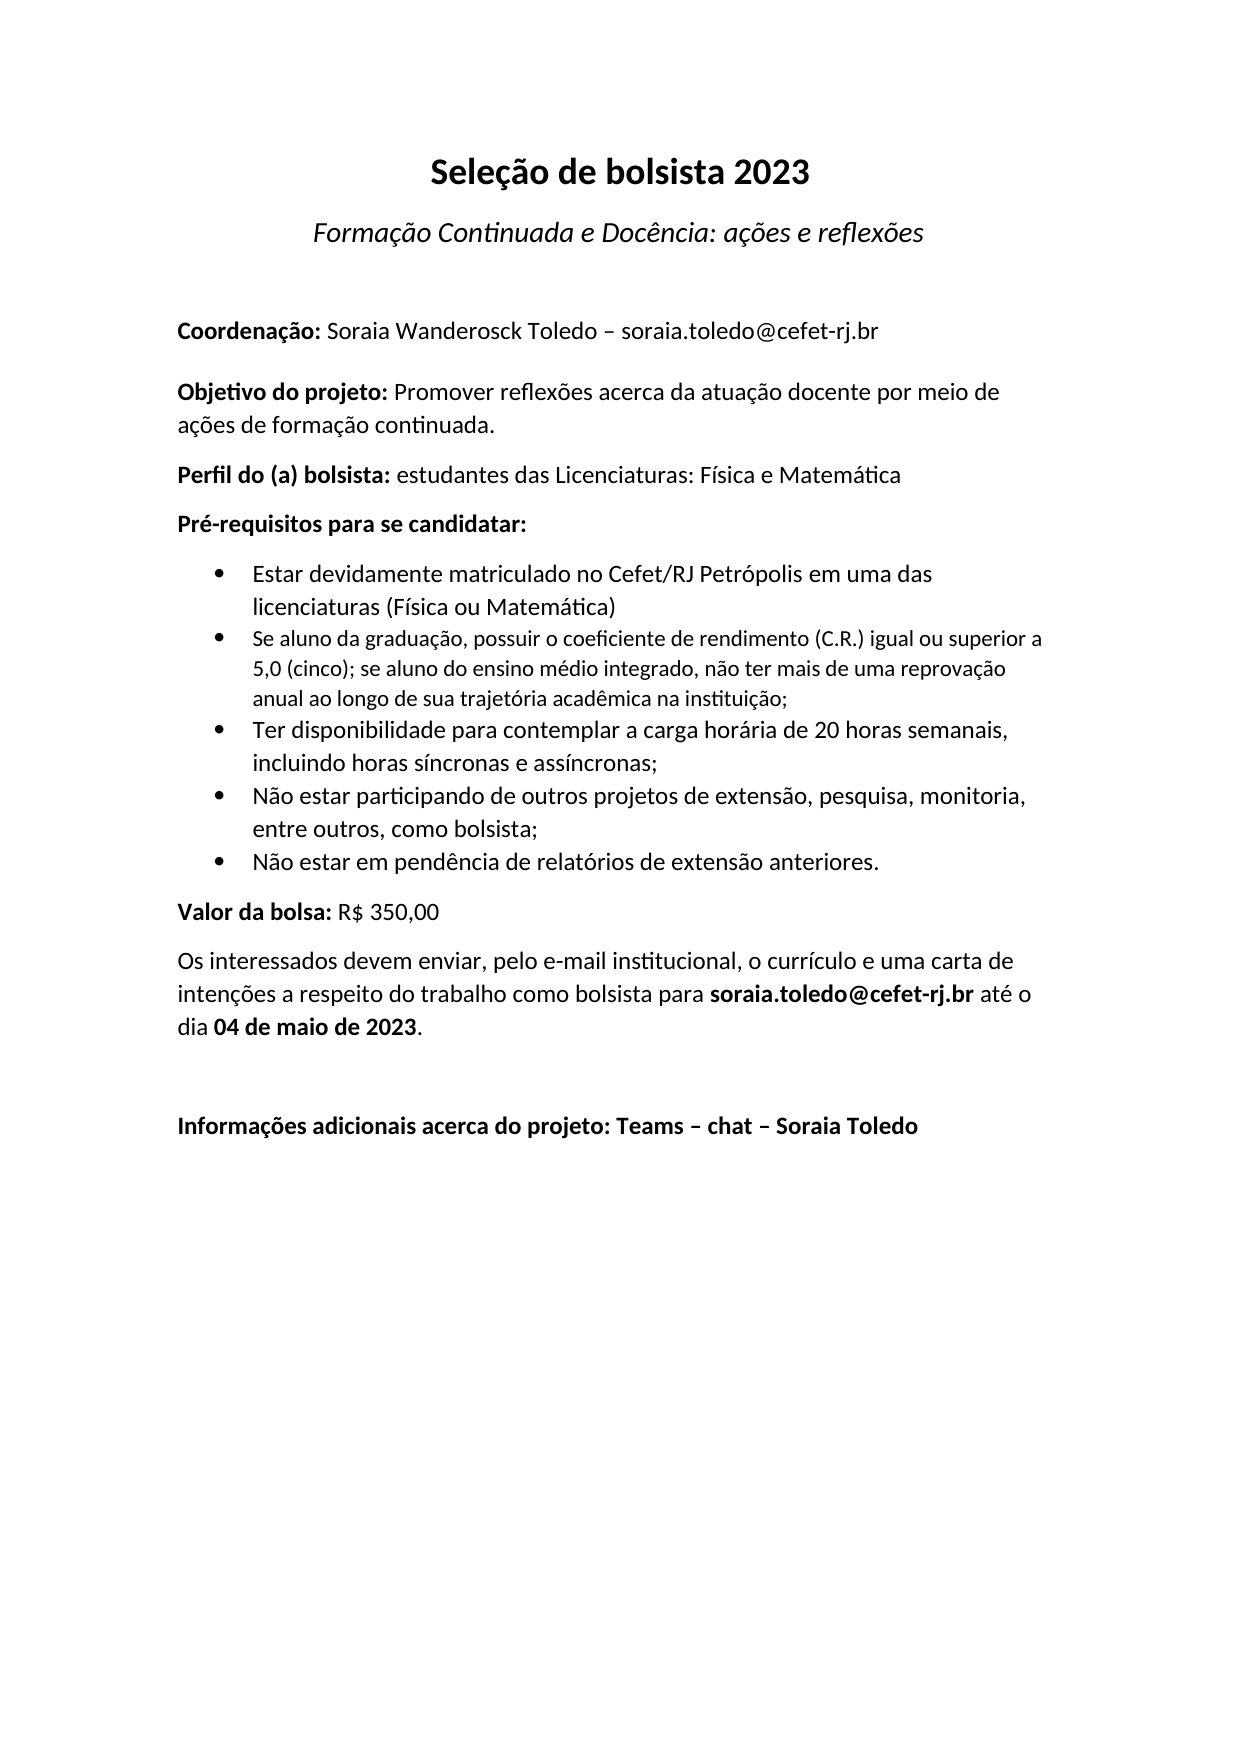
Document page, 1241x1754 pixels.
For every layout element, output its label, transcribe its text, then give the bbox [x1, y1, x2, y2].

text Pré-requisitos para se candidatar: [177, 509, 1063, 539]
text Perfil do (a) bolsista: estudantes das Licenciaturas: Física e Matemática [177, 459, 1063, 489]
list Se aluno da graduação, possuir o coeficiente de rendimento (C.R.) igual ou superior a 5,0 (cinco); se aluno do ensino médio integrado, não ter mais de uma reprovação anual ao longo de sua trajetória acadêmica na instituição; [215, 624, 1063, 712]
text Valor da bolsa: R$ 350,00 [177, 896, 1063, 926]
list Ter disponibilidade para contemplar a carga horária de 20 horas semanais, incluindo horas síncronas e assíncronas; [215, 715, 1063, 778]
list Não estar participando de outros projetos de extensão, pesquisa, monitoria, entre outros, como bolsista; [215, 781, 1063, 844]
list Não estar em pendência de relatórios de extensão anteriores. [215, 846, 1063, 877]
text Objetivo do projeto: Promover reflexões acerca da atuação docente por meio de ações de formação continuada. [177, 377, 1063, 440]
text Formação Continuada e Docência: ações e reflexões [177, 214, 1063, 249]
list Estar devidamente matriculado no Cefet/RJ Petrópolis em uma das licenciaturas (Física ou Matemática) [215, 558, 1063, 622]
text Seleção de bolsista 2023 [177, 148, 1063, 193]
text Os interessados devem enviar, pelo e-mail institucional, o currículo e uma carta de intenções a respeito do trabalho como bolsista para soraia.toledo@cefet-rj.br até o dia 04 de maio de 2023. [177, 946, 1063, 1042]
text Coordenação: Soraia Wanderosck Toledo – soraia.toledo@cefet-rj.br [177, 316, 1063, 346]
text Informações adicionais acerca do projeto: Teams – chat – Soraia Toledo [177, 1111, 1063, 1141]
